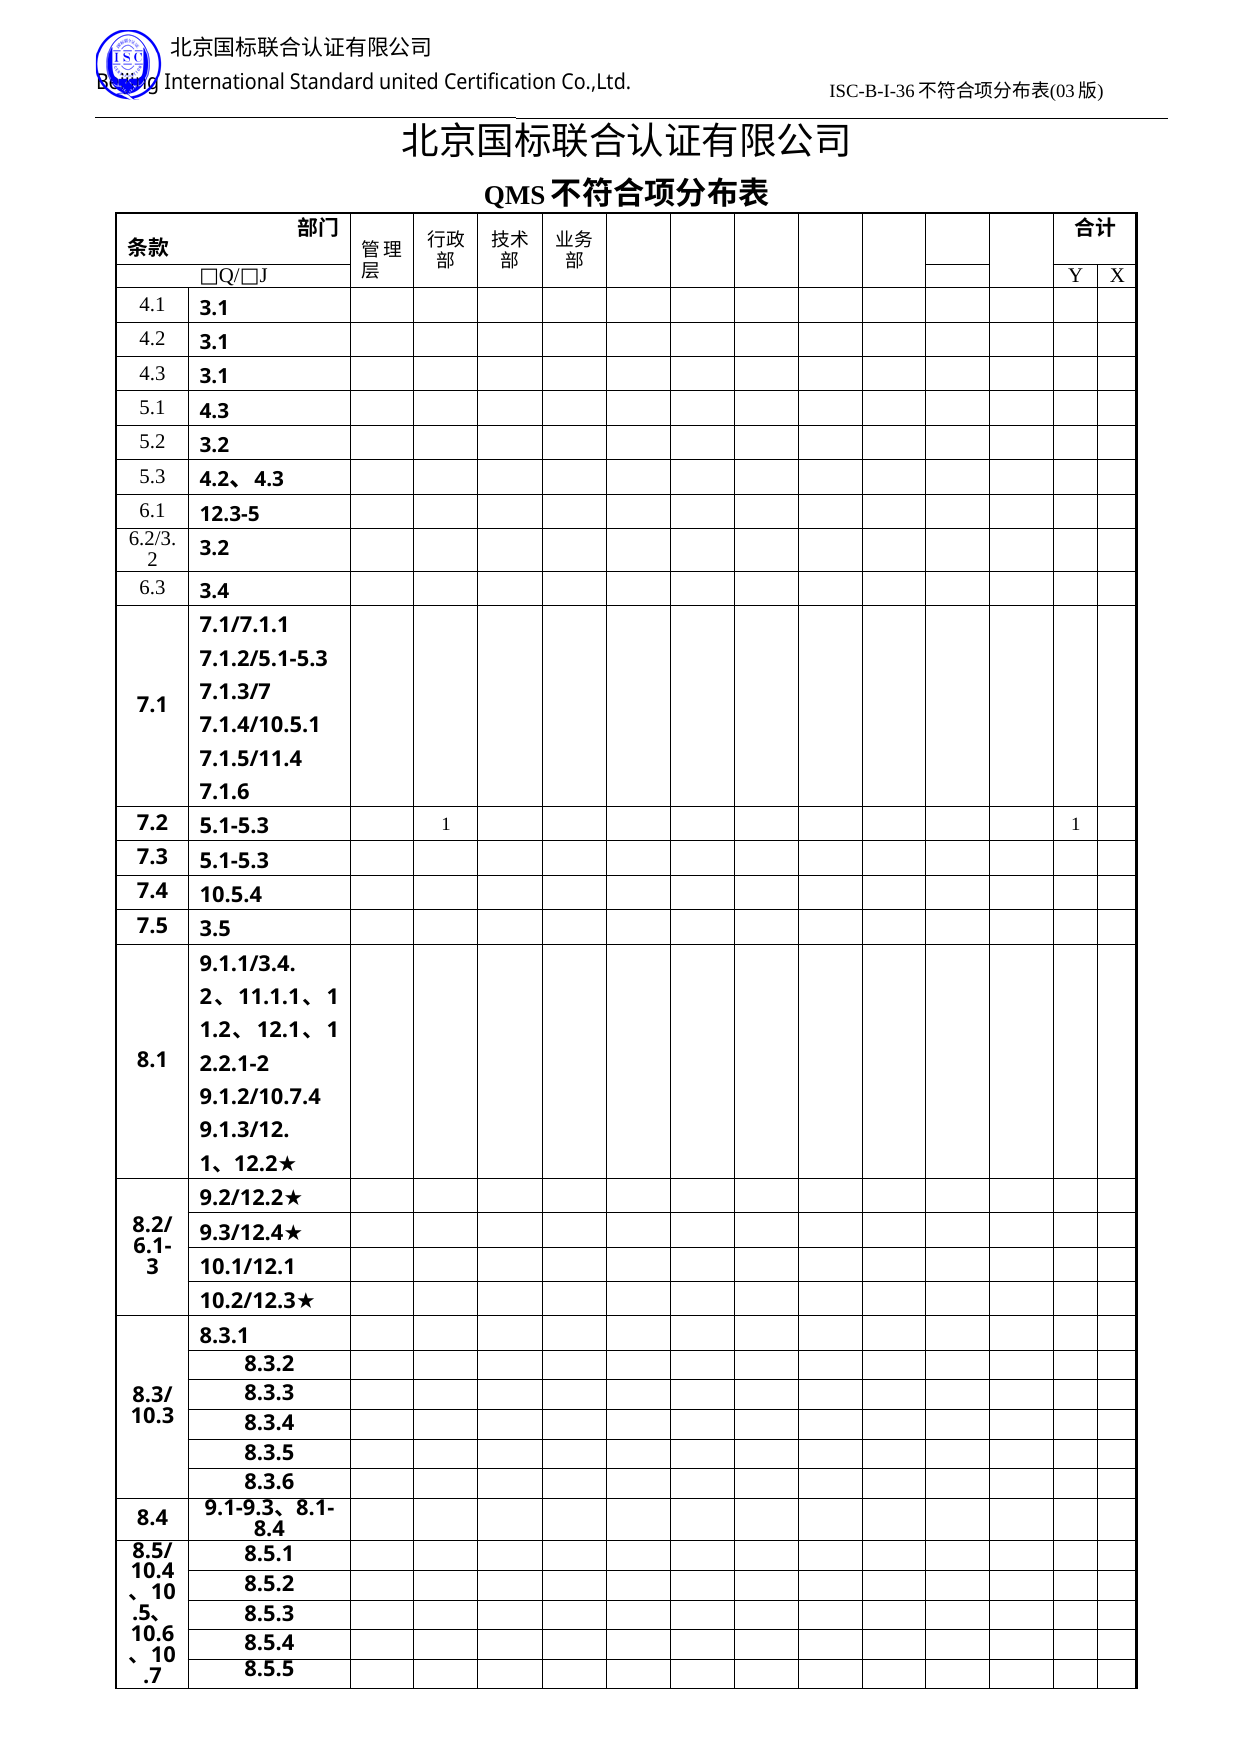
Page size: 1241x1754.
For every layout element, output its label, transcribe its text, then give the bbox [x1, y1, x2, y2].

table_header [799, 214, 862, 287]
table_cell [607, 1316, 670, 1350]
table_cell [351, 529, 413, 571]
table_cell [543, 1351, 606, 1379]
table_header 技术部 [478, 214, 542, 287]
table_cell [414, 357, 477, 390]
table_cell [799, 460, 862, 493]
table_cell [351, 1499, 413, 1540]
table_cell [351, 1410, 413, 1438]
table_cell [671, 1660, 734, 1688]
table_cell [1098, 1541, 1135, 1570]
table_cell [926, 1351, 989, 1379]
table_cell [990, 323, 1053, 356]
table_cell [478, 357, 542, 390]
table_cell [799, 426, 862, 459]
table_cell [414, 323, 477, 356]
table_cell [990, 910, 1053, 943]
table_cell [671, 1179, 734, 1212]
table_cell [863, 426, 925, 459]
table_cell 10.1/12.1 [189, 1248, 350, 1281]
table_cell [351, 1469, 413, 1498]
table_cell [351, 606, 413, 806]
table_cell 8.4 [117, 1499, 188, 1540]
table_header [735, 214, 798, 287]
table_cell [990, 1499, 1053, 1540]
table_cell 9.1-9.3、8.1-8.4 [189, 1499, 350, 1540]
table_cell [351, 910, 413, 943]
table_cell [735, 1213, 798, 1247]
table_cell [1098, 841, 1135, 875]
table_cell [990, 1316, 1053, 1350]
table_cell [735, 1248, 798, 1281]
table_cell [735, 1601, 798, 1629]
table_cell [671, 357, 734, 390]
table_cell [671, 1440, 734, 1468]
table_cell [478, 1316, 542, 1350]
table_cell [1054, 1571, 1097, 1599]
table_cell [1054, 876, 1097, 909]
table_cell [863, 495, 925, 528]
table_cell [607, 288, 670, 322]
table_cell [351, 1601, 413, 1629]
table_cell [1054, 1601, 1097, 1629]
table_cell [926, 495, 989, 528]
table_cell [863, 1213, 925, 1247]
table_cell [863, 807, 925, 840]
table_cell 4.3 [189, 391, 350, 425]
table_cell [351, 1282, 413, 1315]
table_cell [414, 1213, 477, 1247]
table_cell [414, 1351, 477, 1379]
table_cell [351, 1380, 413, 1409]
table_cell [990, 1213, 1053, 1247]
table_cell [735, 807, 798, 840]
table_cell [990, 1601, 1053, 1629]
table_cell [351, 1571, 413, 1599]
table_cell [863, 945, 925, 1178]
table_cell [1098, 1660, 1135, 1688]
table_cell [926, 606, 989, 806]
table_cell [414, 391, 477, 425]
text 北京国标联合认证有限公司 [96, 124, 1157, 162]
table_cell [735, 1440, 798, 1468]
table_cell [863, 1179, 925, 1212]
table_cell [863, 288, 925, 322]
table_cell [735, 1410, 798, 1438]
table_cell [414, 1541, 477, 1570]
table_cell [926, 1213, 989, 1247]
table_cell [351, 876, 413, 909]
table_cell [671, 841, 734, 875]
table_cell 5.1-5.3 [189, 807, 350, 840]
table_cell [1054, 841, 1097, 875]
table_cell [543, 495, 606, 528]
table_cell X [1098, 265, 1135, 287]
table_cell [926, 426, 989, 459]
table_cell [863, 1440, 925, 1468]
table_cell [1098, 1601, 1135, 1629]
table_cell [799, 357, 862, 390]
table_cell [990, 426, 1053, 459]
table_cell [990, 1179, 1053, 1212]
table_cell [414, 1630, 477, 1659]
table_cell 8.3.3 [189, 1380, 350, 1409]
table_cell [1098, 323, 1135, 356]
table_cell [799, 391, 862, 425]
table_cell [478, 572, 542, 605]
table_cell 3.5 [189, 910, 350, 943]
table_cell [863, 910, 925, 943]
table_cell [863, 1630, 925, 1659]
table_cell [671, 1351, 734, 1379]
table_cell 5.1 [117, 391, 188, 425]
table_cell [478, 945, 542, 1178]
table_cell [926, 841, 989, 875]
table_cell [799, 495, 862, 528]
table_cell [735, 572, 798, 605]
table_cell [671, 1282, 734, 1315]
table_cell [478, 1248, 542, 1281]
table_cell [926, 1440, 989, 1468]
table_cell 12.3-5 [189, 495, 350, 528]
table_header 管理层 [351, 214, 413, 287]
table_cell [1098, 1630, 1135, 1659]
table_cell Y [1054, 265, 1097, 287]
table_cell 9.1.1/3.4.2、11.1.1、11.2、12.1、12.2.1-2 9.1.2/10.7.4 9.1.3/12.1、12.2★ [189, 945, 350, 1178]
table_cell [351, 357, 413, 390]
table_cell [735, 1660, 798, 1688]
table_cell [607, 876, 670, 909]
table_cell [478, 807, 542, 840]
table_cell [799, 1630, 862, 1659]
table_cell [607, 1499, 670, 1540]
table_cell [1098, 876, 1135, 909]
table_cell [1054, 1469, 1097, 1498]
table_cell [543, 1410, 606, 1438]
table_cell [926, 1499, 989, 1540]
table_cell [926, 391, 989, 425]
table_cell [863, 841, 925, 875]
table_cell [1054, 945, 1097, 1178]
table_cell [990, 572, 1053, 605]
table_cell [478, 876, 542, 909]
table_cell [543, 1630, 606, 1659]
picture [95, 30, 163, 99]
table_cell [607, 1440, 670, 1468]
table_cell [478, 1282, 542, 1315]
table_cell [990, 288, 1053, 322]
table_cell 8.3.1 [189, 1316, 350, 1350]
table_cell [671, 1630, 734, 1659]
table_cell [926, 876, 989, 909]
table_cell [1054, 288, 1097, 322]
table_cell [1098, 572, 1135, 605]
table_cell [414, 1179, 477, 1212]
table_cell [926, 1630, 989, 1659]
table_cell 10.2/12.3★ [189, 1282, 350, 1315]
table_cell [1098, 807, 1135, 840]
table_cell [799, 841, 862, 875]
table_cell [1054, 529, 1097, 571]
table_cell [543, 1380, 606, 1409]
table_cell [799, 1351, 862, 1379]
table_cell [799, 606, 862, 806]
table_cell [1098, 606, 1135, 806]
table_cell [351, 288, 413, 322]
table_cell [1054, 1213, 1097, 1247]
table_cell [1098, 288, 1135, 322]
table_cell [478, 460, 542, 493]
table_header 部门 条款 [117, 214, 350, 264]
table_cell 3.2 [189, 426, 350, 459]
table_cell [735, 426, 798, 459]
table_cell [351, 945, 413, 1178]
table_header 业务部 [543, 214, 606, 287]
table_cell 8.5.1 [189, 1541, 350, 1570]
table_cell [543, 1248, 606, 1281]
table_cell [735, 1630, 798, 1659]
table_cell 9.3/12.4★ [189, 1213, 350, 1247]
table_cell 7.4 [117, 876, 188, 909]
table_cell [543, 910, 606, 943]
table_cell [735, 529, 798, 571]
table_cell [478, 1380, 542, 1409]
table_cell 3.2 [189, 529, 350, 571]
table_cell [414, 288, 477, 322]
table_cell [863, 1469, 925, 1498]
table_cell [1054, 460, 1097, 493]
table_cell [543, 945, 606, 1178]
table_cell [926, 572, 989, 605]
table_cell [799, 572, 862, 605]
table_cell [543, 807, 606, 840]
table_cell [671, 460, 734, 493]
table_cell [1098, 529, 1135, 571]
table_cell [1098, 426, 1135, 459]
table_cell 7.5 [117, 910, 188, 943]
table_cell 8.3.6 [189, 1469, 350, 1498]
table_header 行政部 [414, 214, 477, 287]
table_cell [863, 1660, 925, 1688]
table_cell [735, 288, 798, 322]
table_cell [414, 1601, 477, 1629]
table_cell [543, 1316, 606, 1350]
table_cell [351, 1351, 413, 1379]
table_cell [1098, 1571, 1135, 1599]
table_cell [926, 1282, 989, 1315]
table_cell [607, 1571, 670, 1599]
table_cell [671, 426, 734, 459]
table_cell [799, 1316, 862, 1350]
table_cell [607, 529, 670, 571]
table_cell [863, 1499, 925, 1540]
table_cell [478, 1351, 542, 1379]
table_cell [607, 391, 670, 425]
table_cell [351, 1660, 413, 1688]
table_header 合计 [1054, 214, 1135, 264]
table_cell [607, 1351, 670, 1379]
table_cell [863, 606, 925, 806]
table_cell [926, 1571, 989, 1599]
table_cell [1098, 1248, 1135, 1281]
table_cell [478, 1541, 542, 1570]
table_cell [1054, 426, 1097, 459]
table_cell [735, 910, 798, 943]
table_cell [926, 265, 989, 287]
table_cell [351, 1316, 413, 1350]
table_cell [926, 323, 989, 356]
table_cell [990, 460, 1053, 493]
table_cell 3.4 [189, 572, 350, 605]
table_cell [1054, 1541, 1097, 1570]
table_cell [543, 529, 606, 571]
table_cell [351, 1179, 413, 1212]
table_cell [543, 1282, 606, 1315]
table_cell [607, 1380, 670, 1409]
table_cell [799, 807, 862, 840]
table_cell [414, 1380, 477, 1409]
table_cell 9.2/12.2★ [189, 1179, 350, 1212]
table_cell [735, 841, 798, 875]
table_cell [926, 1380, 989, 1409]
table_header [863, 214, 925, 287]
table_cell [863, 1410, 925, 1438]
table_cell [671, 606, 734, 806]
table_cell [671, 529, 734, 571]
table_cell [990, 1410, 1053, 1438]
table_cell [1054, 1630, 1097, 1659]
table_cell 8.3.5 [189, 1440, 350, 1468]
table_cell 4.1 [117, 288, 188, 322]
table_cell [607, 1410, 670, 1438]
table_cell [351, 1248, 413, 1281]
table_cell [543, 1469, 606, 1498]
table_cell [990, 1630, 1053, 1659]
table_cell [1054, 357, 1097, 390]
table_cell [543, 1179, 606, 1212]
table_cell [607, 910, 670, 943]
table_cell 7.1/7.1.1 7.1.2/5.1-5.3 7.1.3/7 7.1.4/10.5.1 7.1.5/11.4 7.1.6 [189, 606, 350, 806]
table_cell [735, 1380, 798, 1409]
table_cell [478, 426, 542, 459]
table_cell [478, 288, 542, 322]
table_cell [926, 357, 989, 390]
table_cell [1054, 1316, 1097, 1350]
table_cell [926, 1316, 989, 1350]
table_cell 8.5/10.4、10.5、10.6、10.7 [117, 1541, 188, 1688]
table_cell [351, 1440, 413, 1468]
table_cell [863, 1248, 925, 1281]
table_header [671, 214, 734, 287]
table_cell [863, 1380, 925, 1409]
table_cell 8.5.4 [189, 1630, 350, 1659]
table_cell [478, 1499, 542, 1540]
table_cell [543, 1440, 606, 1468]
table_cell [543, 1499, 606, 1540]
table_cell [671, 1248, 734, 1281]
table_cell [1098, 460, 1135, 493]
table_cell [607, 323, 670, 356]
table_cell [926, 1601, 989, 1629]
table_cell [671, 1410, 734, 1438]
table_cell [671, 1499, 734, 1540]
table_cell [671, 807, 734, 840]
table_cell [351, 1213, 413, 1247]
table_cell [543, 876, 606, 909]
table_cell [799, 1282, 862, 1315]
table_cell [1098, 357, 1135, 390]
table_cell [478, 1179, 542, 1212]
table_cell [607, 357, 670, 390]
table_cell [799, 1469, 862, 1498]
table_cell [607, 1469, 670, 1498]
table_cell [478, 323, 542, 356]
table_cell [735, 391, 798, 425]
table_cell [990, 841, 1053, 875]
table_cell [671, 572, 734, 605]
table_cell [799, 1213, 862, 1247]
table_cell [478, 910, 542, 943]
table_cell [799, 945, 862, 1178]
table_cell [735, 323, 798, 356]
table_cell 10.5.4 [189, 876, 350, 909]
table_cell [1054, 391, 1097, 425]
table_cell [863, 1601, 925, 1629]
table_cell [735, 1541, 798, 1570]
table_cell [543, 460, 606, 493]
table_cell [671, 1469, 734, 1498]
table_cell [1054, 572, 1097, 605]
table_cell [990, 1351, 1053, 1379]
table_cell [671, 1213, 734, 1247]
table_cell [351, 841, 413, 875]
table_cell [671, 945, 734, 1178]
table_cell 8.5.2 [189, 1571, 350, 1599]
table_cell [926, 945, 989, 1178]
table_cell [926, 1248, 989, 1281]
table_cell [926, 1541, 989, 1570]
table_cell [990, 1469, 1053, 1498]
table_cell [1054, 1248, 1097, 1281]
table_cell 8.3.2 [189, 1351, 350, 1379]
table_cell [799, 323, 862, 356]
table_cell [478, 841, 542, 875]
table_cell [1054, 323, 1097, 356]
table_cell [735, 945, 798, 1178]
table_cell [478, 495, 542, 528]
table_cell [671, 1316, 734, 1350]
table_cell [351, 391, 413, 425]
table_cell [607, 841, 670, 875]
table_cell [926, 1660, 989, 1688]
table_cell [478, 391, 542, 425]
table_cell [863, 357, 925, 390]
table_cell [799, 876, 862, 909]
table_cell [478, 1440, 542, 1468]
table_cell [799, 1440, 862, 1468]
table_cell 7.2 [117, 807, 188, 840]
table_header [990, 214, 1053, 287]
table_cell [863, 1316, 925, 1350]
table_cell [863, 323, 925, 356]
table_cell [607, 1248, 670, 1281]
table_cell [351, 807, 413, 840]
table_cell [990, 1282, 1053, 1315]
table_cell [1098, 910, 1135, 943]
table_cell [607, 572, 670, 605]
table_cell [735, 1316, 798, 1350]
table_cell [799, 1499, 862, 1540]
table_cell [414, 1410, 477, 1438]
table_cell [543, 1571, 606, 1599]
table_cell [543, 1213, 606, 1247]
table_cell [351, 572, 413, 605]
table_cell [607, 945, 670, 1178]
table_cell [926, 807, 989, 840]
table_cell 7.3 [117, 841, 188, 875]
table_cell [1054, 606, 1097, 806]
table_cell [1054, 1179, 1097, 1212]
table_cell [478, 1410, 542, 1438]
table_cell [414, 876, 477, 909]
table_cell [607, 1213, 670, 1247]
table_cell [1054, 1499, 1097, 1540]
table_cell [990, 1660, 1053, 1688]
table_cell [414, 1248, 477, 1281]
table_cell 4.2 [117, 323, 188, 356]
table_cell [414, 572, 477, 605]
table_cell [1054, 910, 1097, 943]
table_cell [607, 1601, 670, 1629]
table_cell [863, 1351, 925, 1379]
table_cell [863, 391, 925, 425]
table_cell [990, 1248, 1053, 1281]
table_cell [543, 426, 606, 459]
table_cell 3.1 [189, 288, 350, 322]
table_cell [735, 357, 798, 390]
table_cell [414, 529, 477, 571]
table_cell [799, 1601, 862, 1629]
table_cell [607, 495, 670, 528]
table_cell 8.3.4 [189, 1410, 350, 1438]
table_header [926, 214, 989, 264]
table_cell [478, 1601, 542, 1629]
table_cell [799, 1660, 862, 1688]
table_cell [926, 288, 989, 322]
table_cell [799, 1571, 862, 1599]
table_cell [863, 1541, 925, 1570]
table_cell [1054, 1410, 1097, 1438]
table_cell [799, 1410, 862, 1438]
table_cell [1054, 495, 1097, 528]
table_cell [1054, 1660, 1097, 1688]
table_cell 5.3 [117, 460, 188, 493]
table_cell [863, 572, 925, 605]
table_cell [671, 1541, 734, 1570]
table_cell [990, 391, 1053, 425]
table_cell [543, 357, 606, 390]
table_cell [1098, 1316, 1135, 1350]
table_cell 8.1 [117, 945, 188, 1178]
table_cell [1054, 1282, 1097, 1315]
table_cell [414, 426, 477, 459]
table_cell [478, 529, 542, 571]
table_cell [735, 495, 798, 528]
table_cell 4.3 [117, 357, 188, 390]
table_cell [414, 1571, 477, 1599]
table_cell [414, 1316, 477, 1350]
table_cell [735, 460, 798, 493]
table_cell [926, 529, 989, 571]
table_cell 3.1 [189, 323, 350, 356]
table_cell [478, 1213, 542, 1247]
table_cell [671, 495, 734, 528]
table_cell [607, 1660, 670, 1688]
table_cell [799, 1380, 862, 1409]
table_cell [414, 460, 477, 493]
table_cell [543, 391, 606, 425]
table_cell [607, 1282, 670, 1315]
table_cell [1098, 1179, 1135, 1212]
table_cell [863, 460, 925, 493]
table_cell [863, 876, 925, 909]
table_cell [1098, 945, 1135, 1178]
table_cell [543, 1601, 606, 1629]
table_cell [735, 1179, 798, 1212]
table_cell [863, 529, 925, 571]
table_cell [1098, 1282, 1135, 1315]
table_cell [478, 1571, 542, 1599]
table_cell [671, 288, 734, 322]
table_cell [799, 288, 862, 322]
text QMS不符合项分布表 [96, 174, 1157, 212]
table_cell 1 [1054, 807, 1097, 840]
table_cell [1054, 1380, 1097, 1409]
table_cell 8.5.5 [189, 1660, 350, 1688]
table_cell [863, 1571, 925, 1599]
table_cell [671, 1380, 734, 1409]
table_cell [863, 1282, 925, 1315]
table_cell [735, 876, 798, 909]
table_cell [799, 1179, 862, 1212]
table_cell [351, 495, 413, 528]
table_cell [414, 945, 477, 1178]
table_cell [990, 876, 1053, 909]
table_cell 1 [414, 807, 477, 840]
table_cell [607, 606, 670, 806]
table_cell [1098, 1440, 1135, 1468]
table_cell [478, 1469, 542, 1498]
table_cell [990, 606, 1053, 806]
table_cell [1098, 391, 1135, 425]
table_cell [990, 1380, 1053, 1409]
table_cell 8.5.3 [189, 1601, 350, 1629]
table_cell [990, 945, 1053, 1178]
table_cell [414, 910, 477, 943]
table_cell [607, 426, 670, 459]
table_cell [351, 1630, 413, 1659]
table_cell [990, 357, 1053, 390]
table_cell 3.1 [189, 357, 350, 390]
table_cell [1054, 1351, 1097, 1379]
table_cell [543, 606, 606, 806]
table_cell [543, 288, 606, 322]
table_cell [671, 876, 734, 909]
table_cell [414, 495, 477, 528]
table_cell 6.3 [117, 572, 188, 605]
table_cell [1098, 1499, 1135, 1540]
table_cell [1098, 1380, 1135, 1409]
table_cell [1098, 1351, 1135, 1379]
table_cell [543, 323, 606, 356]
table_cell [351, 1541, 413, 1570]
table_cell [735, 1469, 798, 1498]
table_cell [351, 323, 413, 356]
table_cell [414, 1440, 477, 1468]
table_cell [1098, 1410, 1135, 1438]
table_cell [351, 426, 413, 459]
table_cell [478, 606, 542, 806]
table_cell [607, 1179, 670, 1212]
table_cell [926, 910, 989, 943]
table_cell [671, 1601, 734, 1629]
table_cell [735, 1499, 798, 1540]
table_cell [926, 1410, 989, 1438]
table_cell [799, 1248, 862, 1281]
table_cell [735, 606, 798, 806]
table_cell [414, 1469, 477, 1498]
table_cell [735, 1282, 798, 1315]
table_cell [990, 1440, 1053, 1468]
table_cell [414, 1660, 477, 1688]
table_cell 5.1-5.3 [189, 841, 350, 875]
table_cell □Q/□J [117, 265, 350, 287]
table_cell 6.1 [117, 495, 188, 528]
table_cell [1054, 1440, 1097, 1468]
table_cell [607, 1630, 670, 1659]
table_cell [671, 391, 734, 425]
table_cell [671, 323, 734, 356]
table_cell [414, 841, 477, 875]
table_cell [799, 910, 862, 943]
table_cell 6.2/3.2 [117, 529, 188, 571]
table_cell 8.2/6.1-3 [117, 1179, 188, 1315]
table_cell [1098, 495, 1135, 528]
table_cell [607, 1541, 670, 1570]
table_cell [990, 1571, 1053, 1599]
table_cell [926, 1179, 989, 1212]
table_cell [735, 1571, 798, 1599]
table_cell [990, 529, 1053, 571]
table_cell [990, 1541, 1053, 1570]
table_cell [543, 841, 606, 875]
table_cell [607, 460, 670, 493]
table_cell [607, 807, 670, 840]
table_cell [671, 1571, 734, 1599]
table_cell [990, 495, 1053, 528]
table_cell [543, 572, 606, 605]
table_cell [351, 460, 413, 493]
table_cell 7.1 [117, 606, 188, 806]
table_cell [414, 606, 477, 806]
table_cell [799, 1541, 862, 1570]
table_cell 4.2、4.3 [189, 460, 350, 493]
table_cell [735, 1351, 798, 1379]
table_cell [799, 529, 862, 571]
table_cell [543, 1660, 606, 1688]
table_cell [414, 1282, 477, 1315]
table_cell [1098, 1213, 1135, 1247]
table_cell 5.2 [117, 426, 188, 459]
table_cell [1098, 1469, 1135, 1498]
table_header [607, 214, 670, 287]
table_cell 8.3/ 10.3 [117, 1316, 188, 1498]
table_cell [543, 1541, 606, 1570]
table_cell [478, 1660, 542, 1688]
table_cell [990, 807, 1053, 840]
table_cell [926, 460, 989, 493]
table_cell [926, 1469, 989, 1498]
table_cell [414, 1499, 477, 1540]
table_cell [671, 910, 734, 943]
table_cell [478, 1630, 542, 1659]
